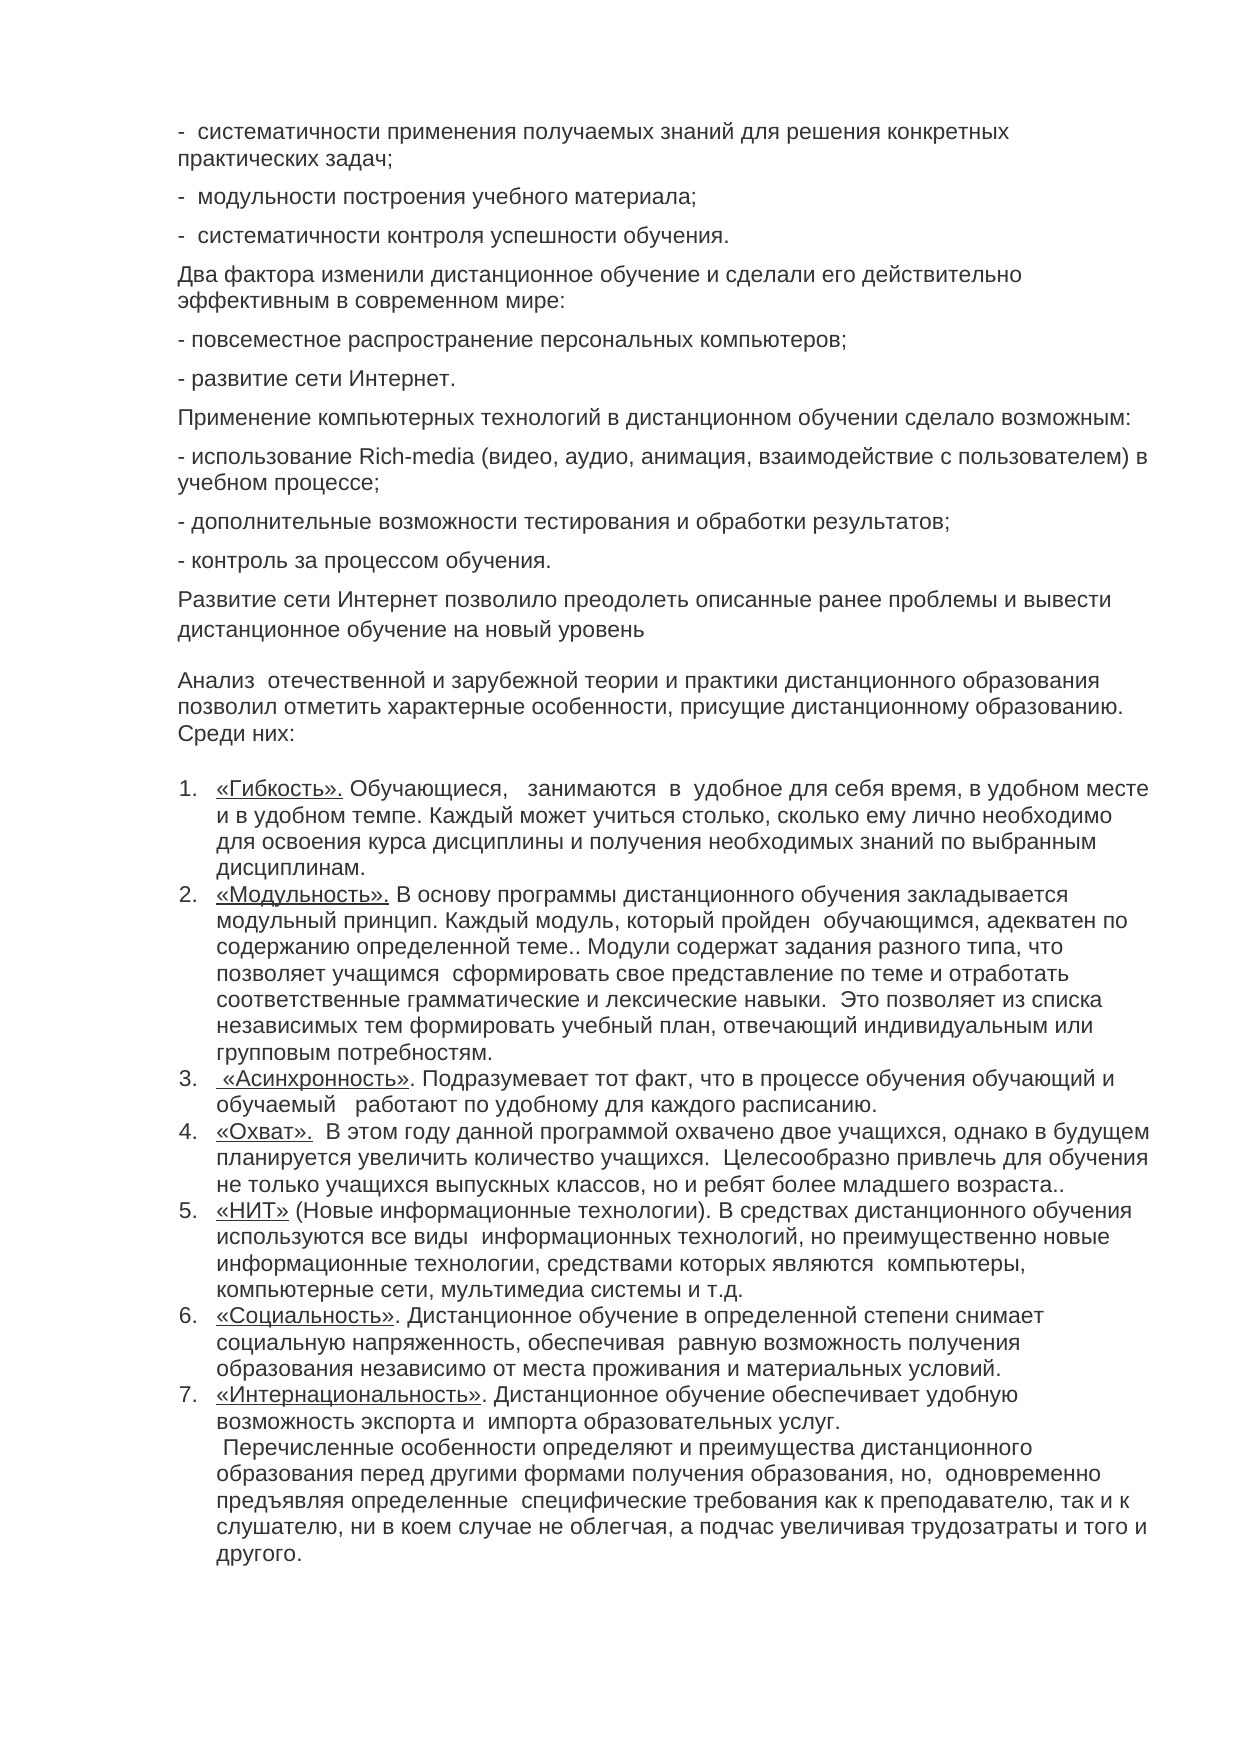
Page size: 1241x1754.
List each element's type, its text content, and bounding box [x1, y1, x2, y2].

text - систематичности контроля успешности обучения. [177, 222, 1152, 248]
text - модульности построения учебного материала; [177, 183, 1152, 210]
text - дополнительные возможности тестирования и обработки результатов; [177, 508, 1152, 534]
text Развитие сети Интернет позволило преодолеть описанные ранее проблемы и вывести дистанционное обучение на новый уровень [177, 586, 1152, 642]
text - использование Rich-media (видео, аудио, анимация, взаимодействие с пользователем) в учебном процессе; [177, 443, 1152, 496]
list «Охват». В этом году данной программой охвачено двое учащихся, однако в будущем планируется увеличить количество учащихся. Целесообразно привлечь для обучения не только учащихся выпускных классов, но и ребят более младшего возраста.. [179, 1118, 1152, 1197]
list «Модульность». В основу программы дистанционного обучения закладывается модульный принцип. Каждый модуль, который пройден обучающимся, адекватен по содержанию определенной теме.. Модули содержат задания разного типа, что позволяет учащимся сформировать свое представление по теме и отработать соответственные грамматические и лексические навыки. Это позволяет из списка независимых тем формировать учебный план, отвечающий индивидуальным или групповым потребностям. [179, 881, 1152, 1065]
text Применение компьютерных технологий в дистанционном обучении сделало возможным: [177, 404, 1152, 430]
text Анализ отечественной и зарубежной теории и практики дистанционного образования позволил отметить характерные особенности, присущие дистанционному образованию. Среди них: [177, 667, 1152, 746]
list «НИТ» (Новые информационные технологии). В средствах дистанционного обучения используются все виды информационных технологий, но преимущественно новые информационные технологии, средствами которых являются компьютеры, компьютерные сети, мультимедиа системы и т.д. [179, 1197, 1152, 1302]
list «Интернациональность». Дистанционное обучение обеспечивает удобную возможность экспорта и импорта образовательных услуг. Перечисленные особенности определяют и преимущества дистанционного образования перед другими формами получения образования, но, одновременно предъявляя определенные специфические требования как к преподавателю, так и к слушателю, ни в коем случае не облегчая, а подчас увеличивая трудозатраты и того и другого. [179, 1381, 1152, 1566]
text - контроль за процессом обучения. [177, 547, 1152, 573]
text - систематичности применения получаемых знаний для решения конкретных практических задач; [177, 118, 1152, 171]
list «Социальность». Дистанционное обучение в определенной степени снимает социальную напряженность, обеспечивая равную возможность получения образования независимо от места проживания и материальных условий. [179, 1302, 1152, 1381]
list «Асинхронность». Подразумевает тот факт, что в процессе обучения обучающий и обучаемый работают по удобному для каждого расписанию. [179, 1065, 1152, 1118]
list «Гибкость». Обучающиеся, занимаются в удобное для себя время, в удобном месте и в удобном темпе. Каждый может учиться столько, сколько ему лично необходимо для освоения курса дисциплины и получения необходимых знаний по выбранным дисциплинам. [179, 775, 1152, 881]
text - развитие сети Интернет. [177, 365, 1152, 391]
text Два фактора изменили дистанционное обучение и сделали его действительно эффективным в современном мире: [177, 261, 1152, 314]
text - повсеместное распространение персональных компьютеров; [177, 326, 1152, 353]
